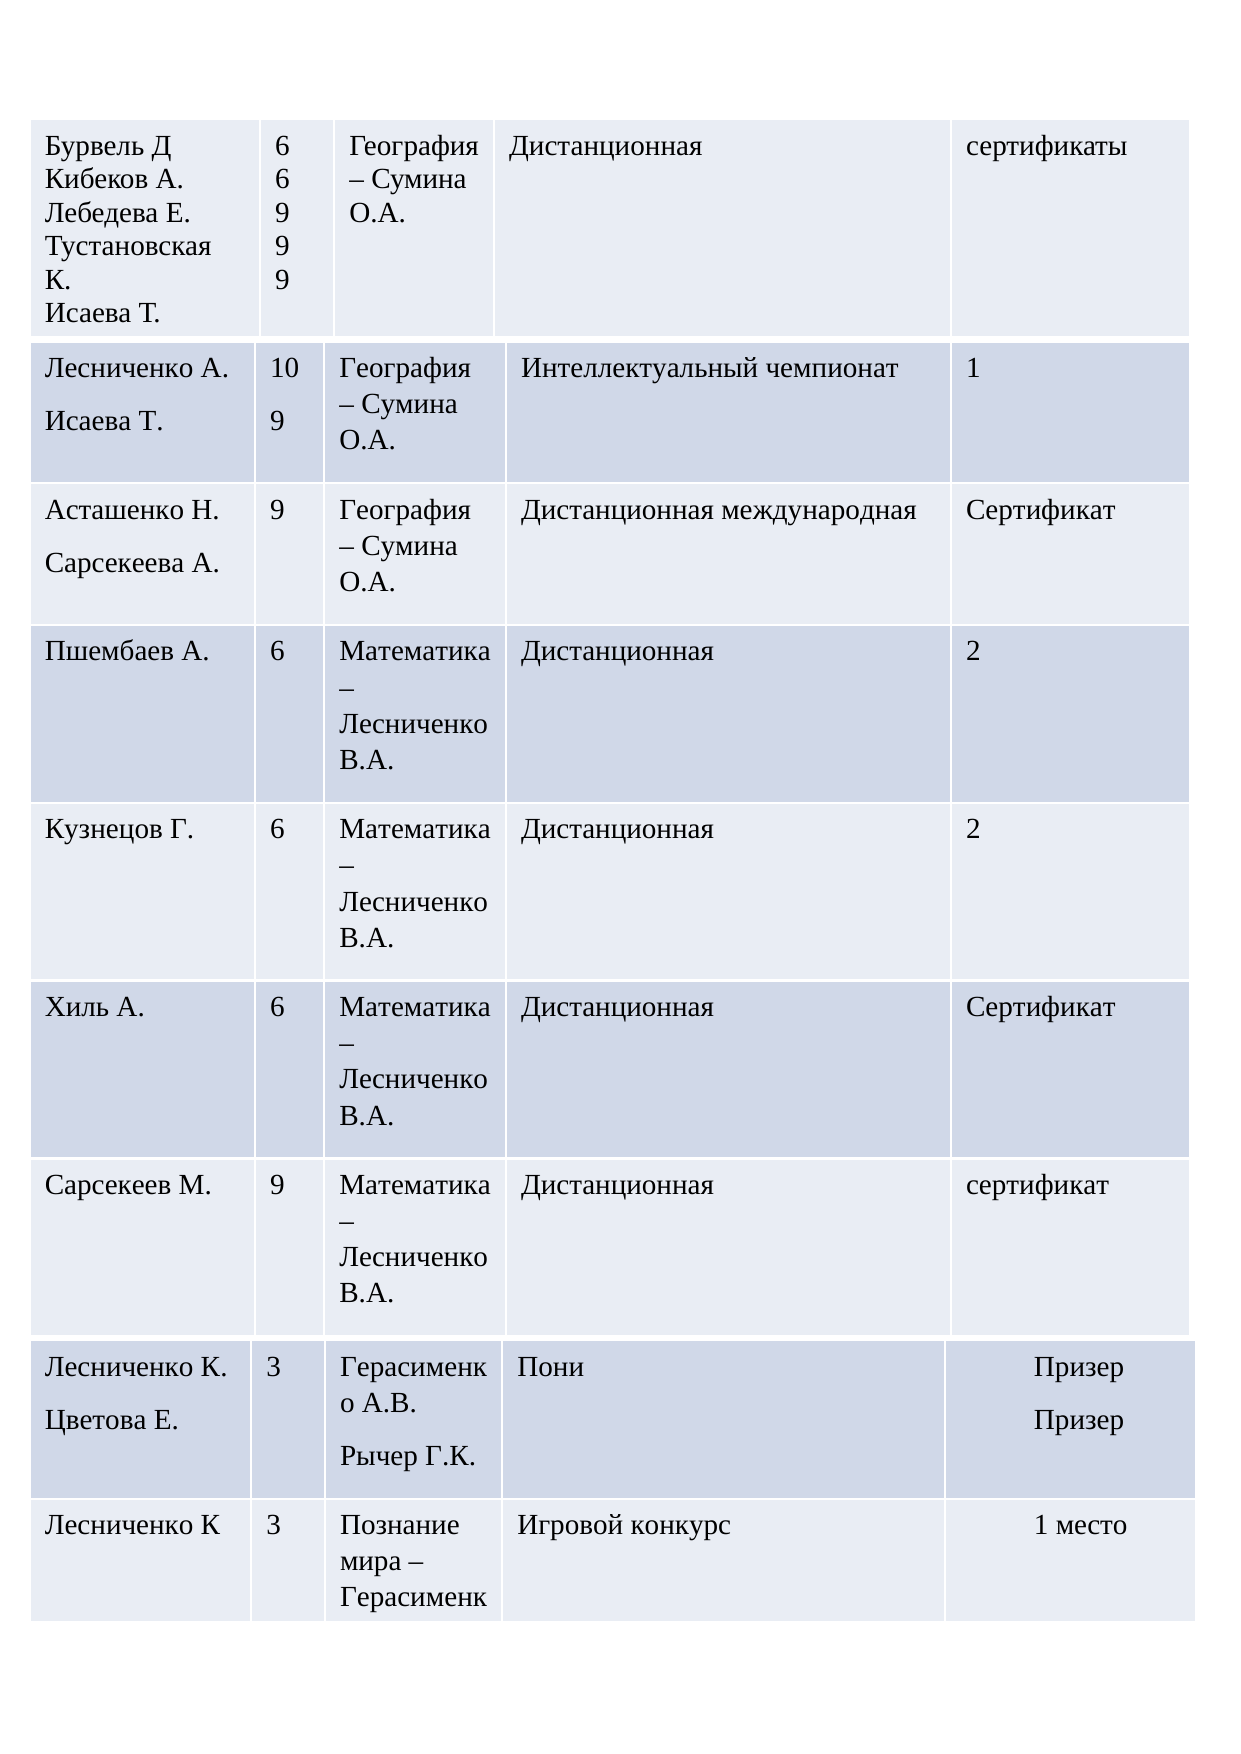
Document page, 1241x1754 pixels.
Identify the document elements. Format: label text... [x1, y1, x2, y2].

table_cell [335, 120, 493, 336]
table_cell Пони [503, 1341, 944, 1498]
table_cell Лесниченко А. Исаева Т. [31, 343, 254, 482]
table_cell 6 6 9 9 9 [261, 120, 333, 336]
table_cell 2 [952, 804, 1189, 979]
table_cell Дистанционная международная [507, 484, 950, 624]
table_cell Математика – Лесниченко В.А. [325, 982, 505, 1157]
table_cell 9 [256, 484, 323, 624]
table_cell Дистанционная [507, 982, 950, 1157]
table_cell 6 [256, 626, 323, 802]
table_cell Математика – Лесниченко В.А. [325, 626, 505, 802]
table_cell Дистанционная [507, 626, 950, 802]
table_cell Кузнецов Г. [31, 804, 254, 979]
table_cell Лесниченко К. Цветова Е. [31, 1341, 250, 1498]
table_cell Математика – Лесниченко В.А. [325, 1160, 505, 1335]
table_cell Асташенко Н. Сарсекеева А. [31, 484, 254, 624]
table_cell Сертификат [952, 982, 1189, 1157]
table_cell Математика – Лесниченко В.А. [325, 804, 505, 979]
table_cell География – Сумина О.А. [325, 484, 505, 624]
table_cell Интеллектуальный чемпионат [507, 343, 950, 482]
table_cell 1 место [946, 1500, 1195, 1621]
table_cell Призер Призер [946, 1341, 1195, 1498]
table_cell География – Сумина О.А. [325, 343, 505, 482]
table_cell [326, 1500, 501, 1621]
table_cell Игровой конкурс [503, 1500, 944, 1621]
table_cell 10 9 [256, 343, 323, 482]
table_cell Дистанционная [507, 804, 950, 979]
table_cell Пшембаев А. [31, 626, 254, 802]
table_cell 2 [952, 626, 1189, 802]
table_cell Сертификат [952, 484, 1189, 624]
table_cell 9 [256, 1160, 323, 1335]
table_cell сертификат [952, 1160, 1189, 1335]
table_cell 1 [952, 343, 1189, 482]
table_cell 3 [252, 1341, 324, 1498]
table_cell 3 [252, 1500, 324, 1621]
table_cell Дистанционная [507, 1160, 950, 1335]
table_cell Дистанционная [495, 120, 950, 336]
table_cell Лесниченко К [31, 1500, 250, 1621]
table_cell 6 [256, 982, 323, 1157]
table_cell 6 [256, 804, 323, 979]
table_cell Хиль А. [31, 982, 254, 1157]
table_cell Сарсекеев М. [31, 1160, 254, 1335]
table_cell сертификаты [952, 120, 1189, 336]
table_cell Бурвель Д Кибеков А. Лебедева Е. Тустановская К. Исаева Т. [31, 120, 259, 336]
table_cell Герасименко А.В. Рычер Г.К. [326, 1341, 501, 1498]
